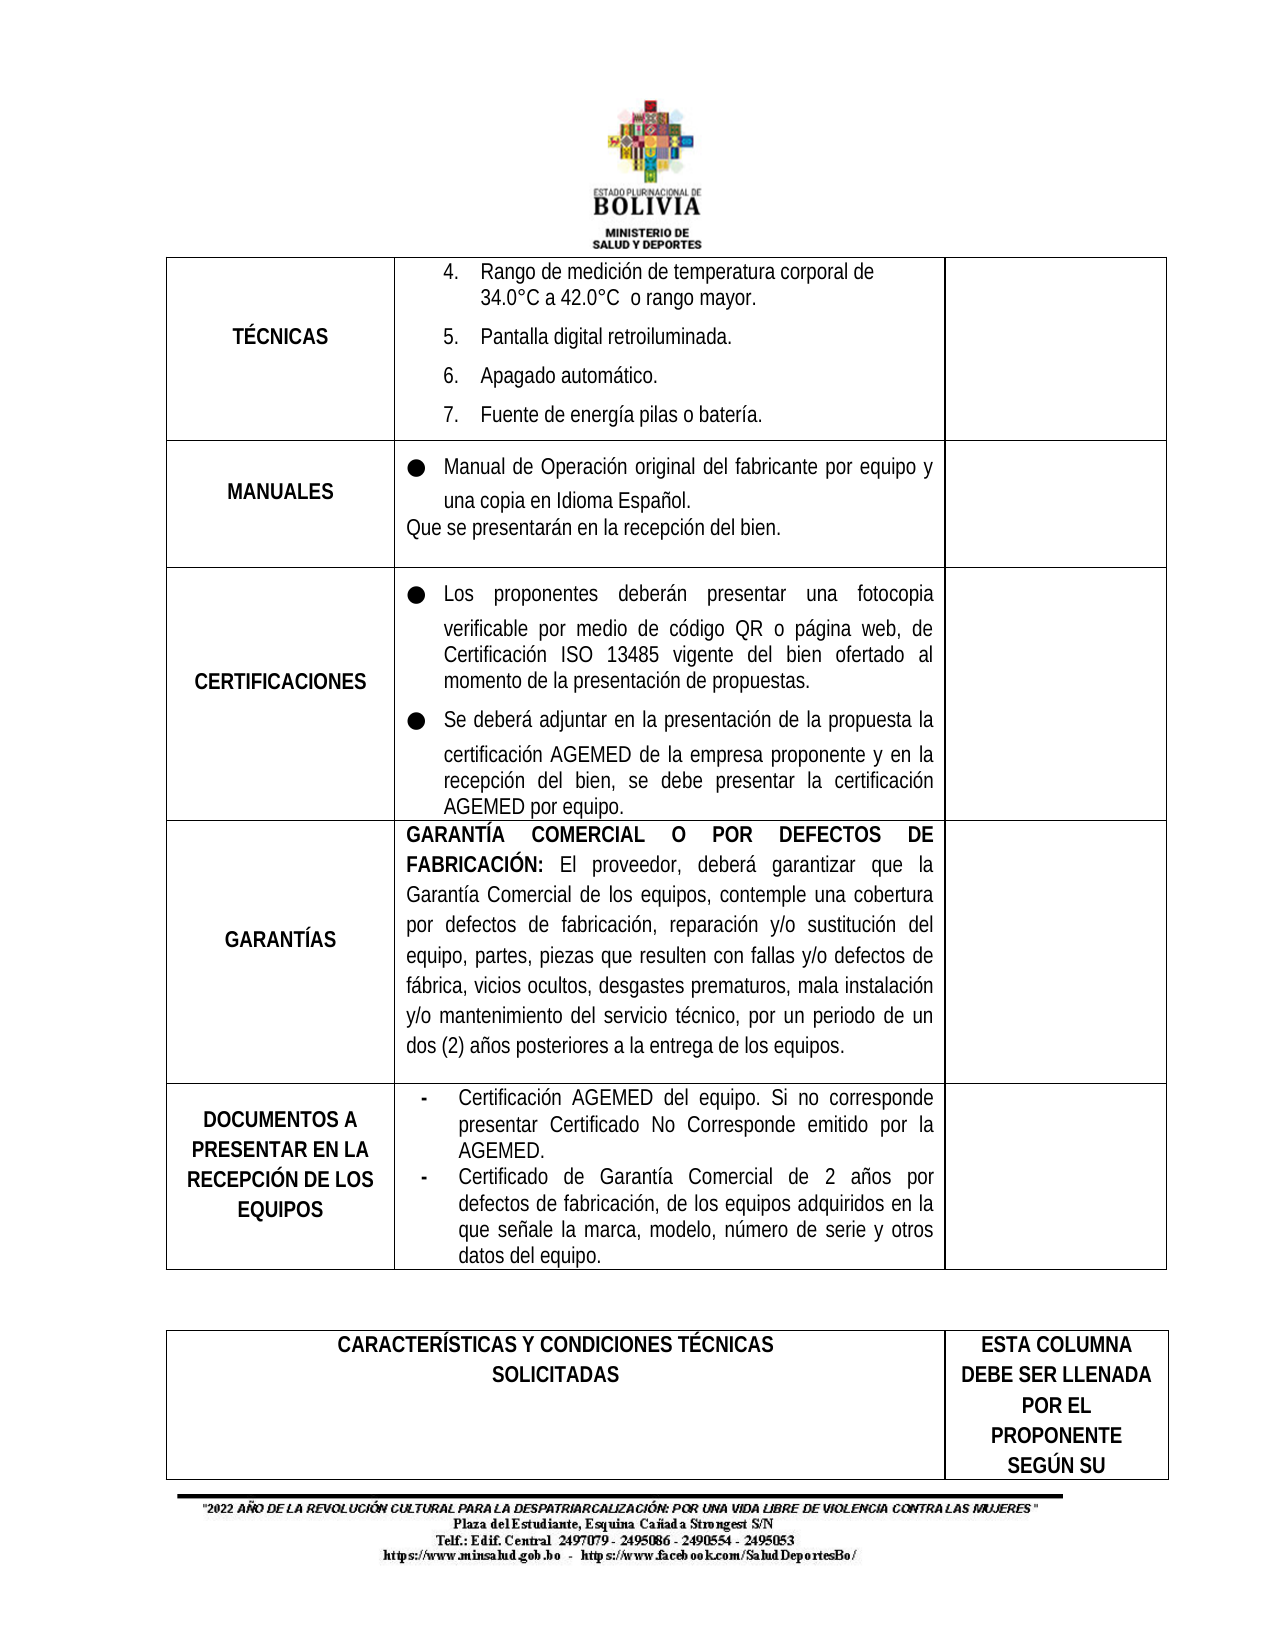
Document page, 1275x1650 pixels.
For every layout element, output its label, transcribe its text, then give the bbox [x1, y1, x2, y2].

table_cell CERTIFICACIONES [167, 568, 394, 820]
table_cell [946, 258, 1166, 439]
table_cell GARANTÍA COMERCIAL O POR DEFECTOS DE FABRICACIÓN: El proveedor, deberá garantizar que la Garantía Comercial de los equipos, contemple una cobertura por defectos de fabricación, reparación y/o sustitución del equipo, partes, piezas que resulten con fallas y/o defectos de fábrica, vicios ocultos, desgastes prematuros, mala instalación y/o mantenimiento del servicio técnico, por un periodo de un dos (2) años posteriores a la entrega de los equipos. [395, 821, 944, 1083]
table_header ESTA COLUMNA DEBE SER LLENADA POR EL PROPONENTE SEGÚN SU PROPUESTA [946, 1331, 1168, 1478]
table_cell [946, 821, 1166, 1083]
table_cell Certificación AGEMED del equipo. Si no corresponde presentar Certificado No Corresponde emitido por la AGEMED. Certificado de Garantía Comercial de 2 años por defectos de fabricación, de los equipos adquiridos en la que señale la marca, modelo, número de serie y otros datos del equipo. [395, 1084, 944, 1269]
table_cell Los proponentes deberán presentar una fotocopia verificable por medio de código QR o página web, de Certificación ISO 13485 vigente del bien ofertado al momento de la presentación de propuestas. Se deberá adjuntar en la presentación de la propuesta la certificación AGEMED de la empresa proponente y en la recepción del bien, se debe presentar la certificación AGEMED por equipo. [395, 568, 944, 820]
picture [177, 1494, 1063, 1580]
table_header CARACTERÍSTICAS Y CONDICIONES TÉCNICAS SOLICITADAS [167, 1331, 944, 1478]
table_cell Manual de Operación original del fabricante por equipo y una copia en Idioma Español. Que se presentarán en la recepción del bien. [395, 441, 944, 567]
table_cell DOCUMENTOS A PRESENTAR EN LA RECEPCIÓN DE LOS EQUIPOS [167, 1084, 394, 1269]
table_cell [946, 441, 1166, 567]
table_cell [946, 568, 1166, 820]
table_cell GARANTÍAS [167, 821, 394, 1083]
table_cell MANUALES [167, 441, 394, 567]
table_cell CARACTERÍSTICAS TÉCNICAS [167, 258, 394, 439]
table_cell [946, 1084, 1166, 1269]
picture [177, 98, 1122, 257]
